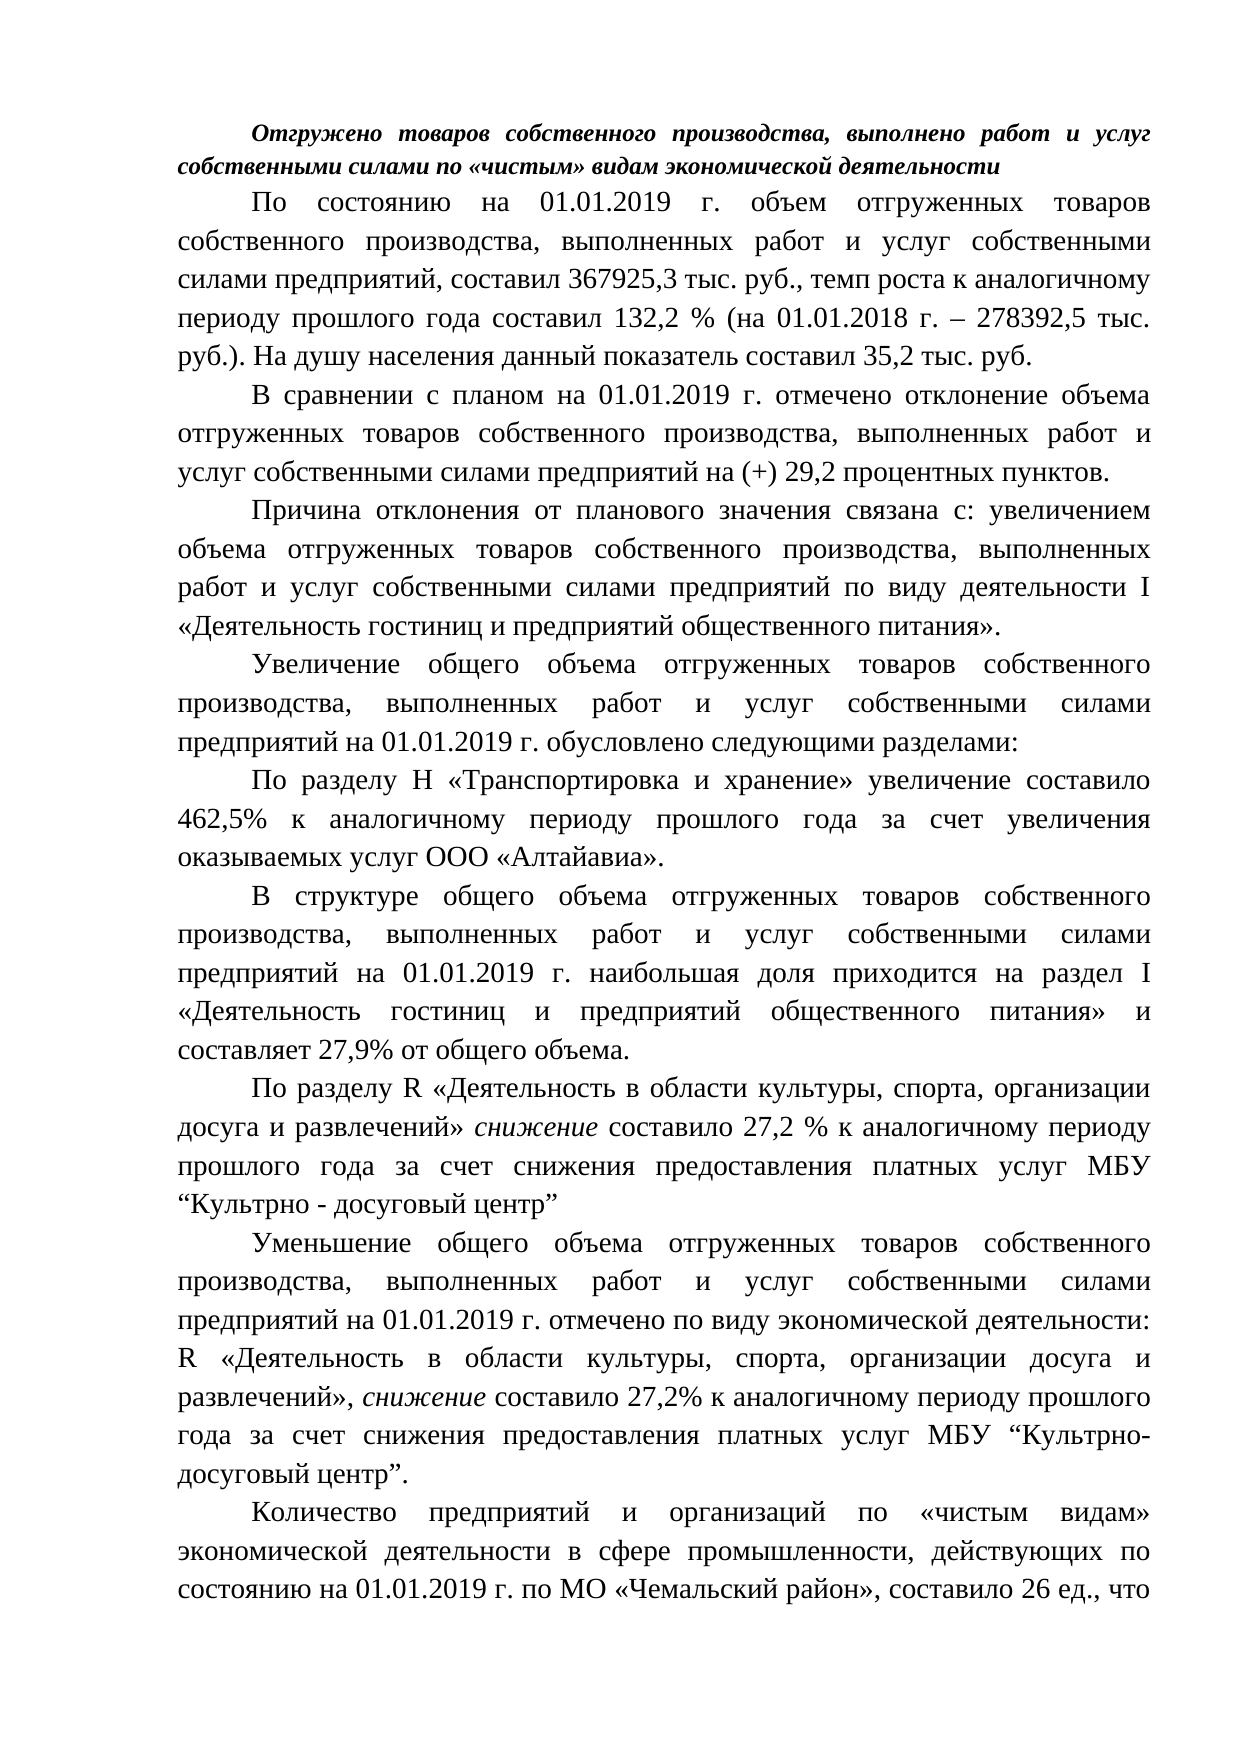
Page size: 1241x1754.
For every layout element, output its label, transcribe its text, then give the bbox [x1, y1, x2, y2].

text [177, 1494, 1152, 1605]
text Уменьшение общего объема отгруженных товаров собственного производства, выполненных работ и услуг собственными силами предприятий на 01.01.2019 г. отмечено по виду экономической деятельности: R «Деятельность в области культуры, спорта, организации досуга и развлечений», снижение составило 27,2% к аналогичному периоду прошлого года за счет снижения предоставления платных услуг МБУ “Культрно-досуговый центр”. [177, 1225, 1152, 1489]
text Отгружено товаров собственного производства, выполнено работ и услуг собственными силами по «чистым» видам экономической деятельности [177, 118, 1152, 180]
text В структуре общего объема отгруженных товаров собственного производства, выполненных работ и услуг собственными силами предприятий на 01.01.2019 г. наибольшая доля приходится на раздел I «Деятельность гостиниц и предприятий общественного питания» и составляет 27,9% от общего объема. [177, 878, 1152, 1066]
text По разделу Н «Транспортировка и хранение» увеличение составило 462,5% к аналогичному периоду прошлого года за счет увеличения оказываемых услуг ООО «Алтайавиа». [177, 762, 1152, 873]
text По разделу R «Деятельность в области культуры, спорта, организации досуга и развлечений» снижение составило 27,2 % к аналогичному периоду прошлого года за счет снижения предоставления платных услуг МБУ “Культрно - досуговый центр” [177, 1071, 1152, 1220]
text По состоянию на 01.01.2019 г. объем отгруженных товаров собственного производства, выполненных работ и услуг собственными силами предприятий, составил 367925,3 тыс. руб., темп роста к аналогичному периоду прошлого года составил 132,2 % (на 01.01.2018 г. – 278392,5 тыс. руб.). На душу населения данный показатель составил 35,2 тыс. руб. [177, 184, 1152, 372]
text Увеличение общего объема отгруженных товаров собственного производства, выполненных работ и услуг собственными силами предприятий на 01.01.2019 г. обусловлено следующими разделами: [177, 647, 1152, 757]
text Причина отклонения от планового значения связана с: увеличением объема отгруженных товаров собственного производства, выполненных работ и услуг собственными силами предприятий по виду деятельности I «Деятельность гостиниц и предприятий общественного питания». [177, 492, 1152, 642]
text В сравнении с планом на 01.01.2019 г. отмечено отклонение объема отгруженных товаров собственного производства, выполненных работ и услуг собственными силами предприятий на (+) 29,2 процентных пунктов. [177, 377, 1152, 487]
